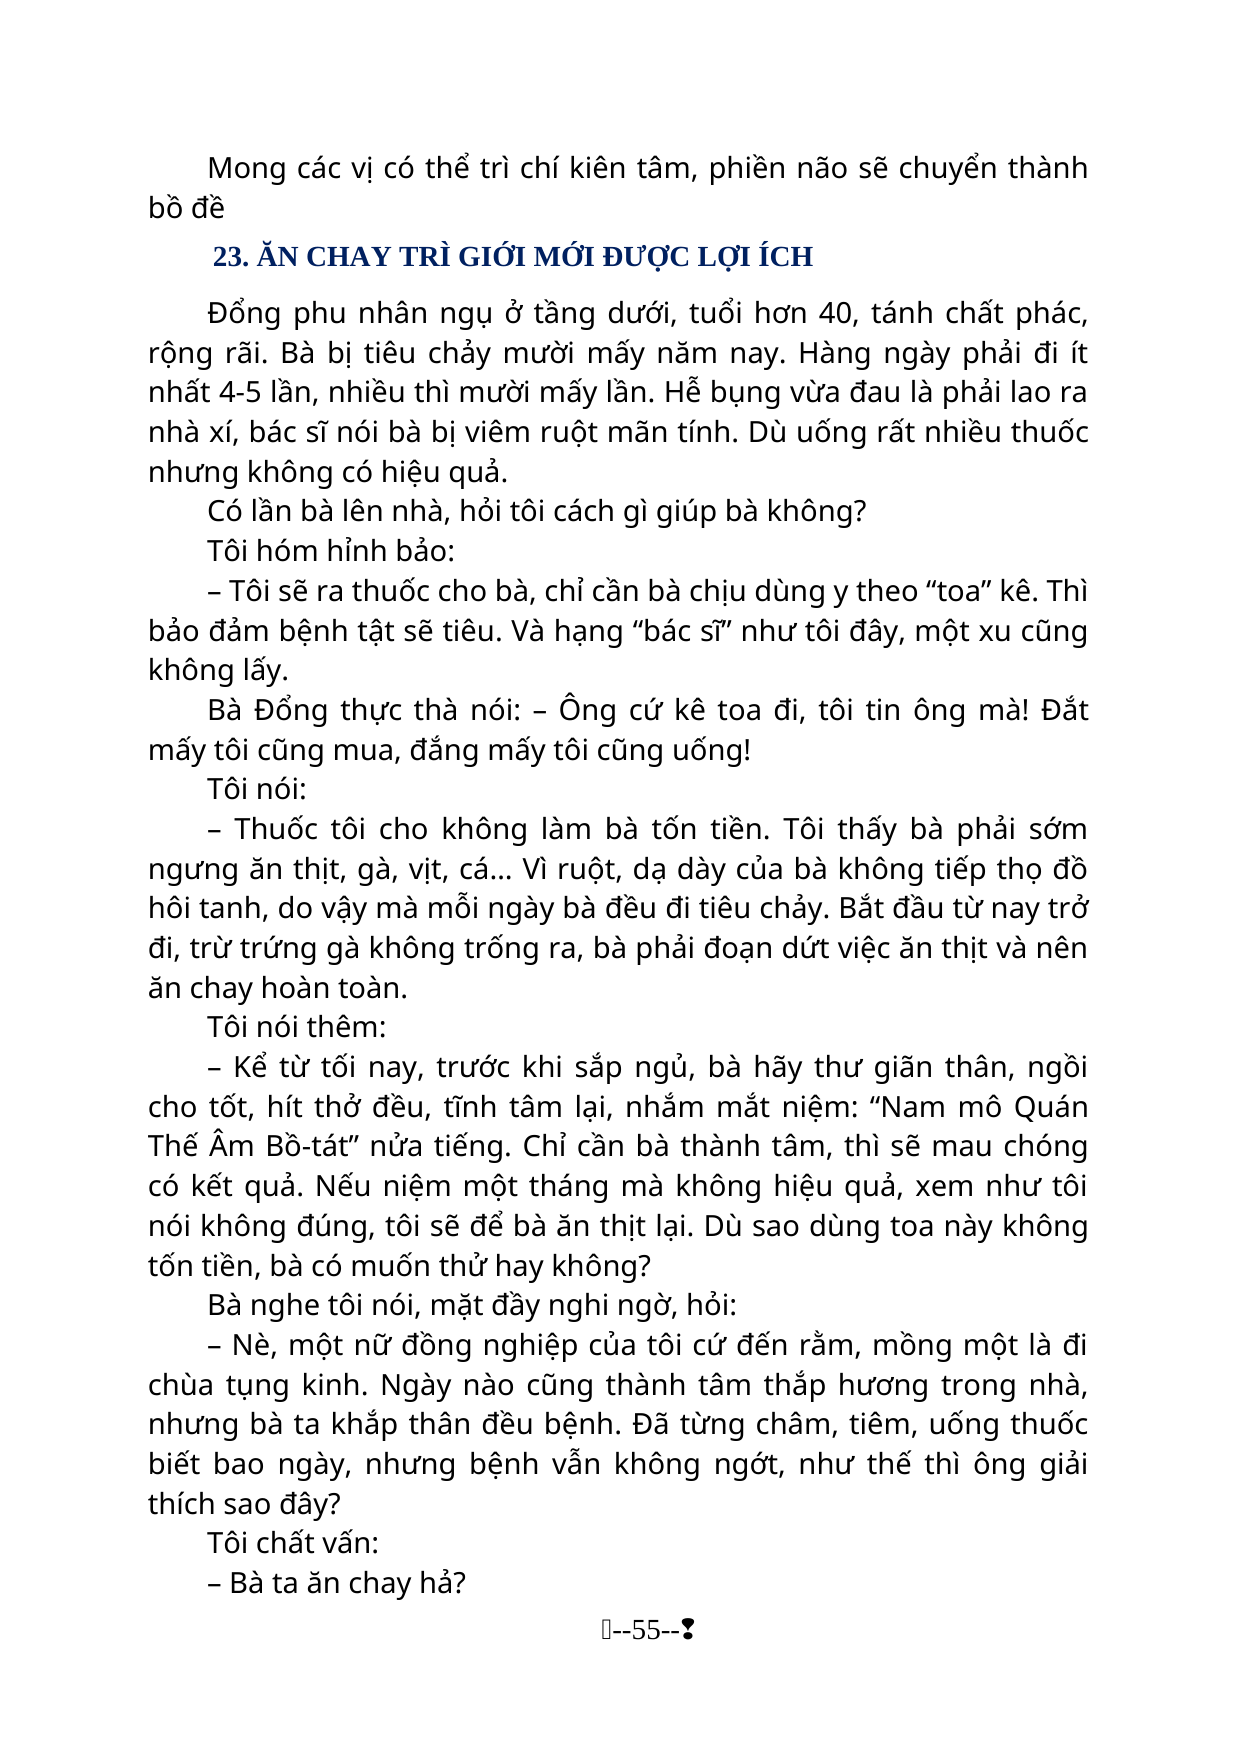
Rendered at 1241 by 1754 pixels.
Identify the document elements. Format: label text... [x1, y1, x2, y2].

text Có lần bà lên nhà, hỏi tôi cách gì giúp bà không? [148, 491, 1090, 530]
text Tôi nói thêm: [148, 1007, 1090, 1046]
text Tôi nói: [148, 768, 1090, 808]
text Tôi chất vấn: [148, 1523, 1090, 1562]
text Đổng phu nhân ngụ ở tầng dưới, tuổi hơn 40, tánh chất phác, rộng rãi. Bà bị tiêu chảy mười mấy năm nay. Hàng ngày phải đi ít nhất 4-5 lần, nhiều thì mười mấy lần. Hễ bụng vừa đau là phải lao ra nhà xí, bác sĩ nói bà bị viêm ruột mãn tính. Dù uống rất nhiều thuốc nhưng không có hiệu quả. [148, 292, 1090, 491]
text Tôi hóm hỉnh bảo: [148, 530, 1090, 570]
text – Bà ta ăn chay hả? [148, 1562, 1090, 1602]
text – Thuốc tôi cho không làm bà tốn tiền. Tôi thấy bà phải sớm ngưng ăn thịt, gà, vịt, cá… Vì ruột, dạ dày của bà không tiếp thọ đồ hôi tanh, do vậy mà mỗi ngày bà đều đi tiêu chảy. Bắt đầu từ nay trở đi, trừ trứng gà không trống ra, bà phải đoạn dứt việc ăn thịt và nên ăn chay hoàn toàn. [148, 808, 1090, 1007]
subtitle 23. ĂN CHAY TRÌ GIỚI MỚI ĐƯỢC LỢI ÍCH [148, 239, 1090, 273]
text Mong các vị có thể trì chí kiên tâm, phiền não sẽ chuyển thành bồ đề [148, 148, 1090, 227]
text Bà nghe tôi nói, mặt đầy nghi ngờ, hỏi: [148, 1284, 1090, 1324]
text – Tôi sẽ ra thuốc cho bà, chỉ cần bà chịu dùng y theo “toa” kê. Thì bảo đảm bệnh tật sẽ tiêu. Và hạng “bác sĩ” như tôi đây, một xu cũng không lấy. [148, 570, 1090, 689]
text – Nè, một nữ đồng nghiệp của tôi cứ đến rằm, mồng một là đi chùa tụng kinh. Ngày nào cũng thành tâm thắp hương trong nhà, nhưng bà ta khắp thân đều bệnh. Đã từng châm, tiêm, uống thuốc biết bao ngày, nhưng bệnh vẫn không ngớt, như thế thì ông giải thích sao đây? [148, 1324, 1090, 1523]
text – Kể từ tối nay, trước khi sắp ngủ, bà hãy thư giãn thân, ngồi cho tốt, hít thở đều, tĩnh tâm lại, nhắm mắt niệm: “Nam mô Quán Thế Âm Bồ-tát” nửa tiếng. Chỉ cần bà thành tâm, thì sẽ mau chóng có kết quả. Nếu niệm một tháng mà không hiệu quả, xem như tôi nói không đúng, tôi sẽ để bà ăn thịt lại. Dù sao dùng toa này không tốn tiền, bà có muốn thử hay không? [148, 1046, 1090, 1284]
text Bà Đổng thực thà nói: – Ông cứ kê toa đi, tôi tin ông mà! Đắt mấy tôi cũng mua, đắng mấy tôi cũng uống! [148, 689, 1090, 768]
